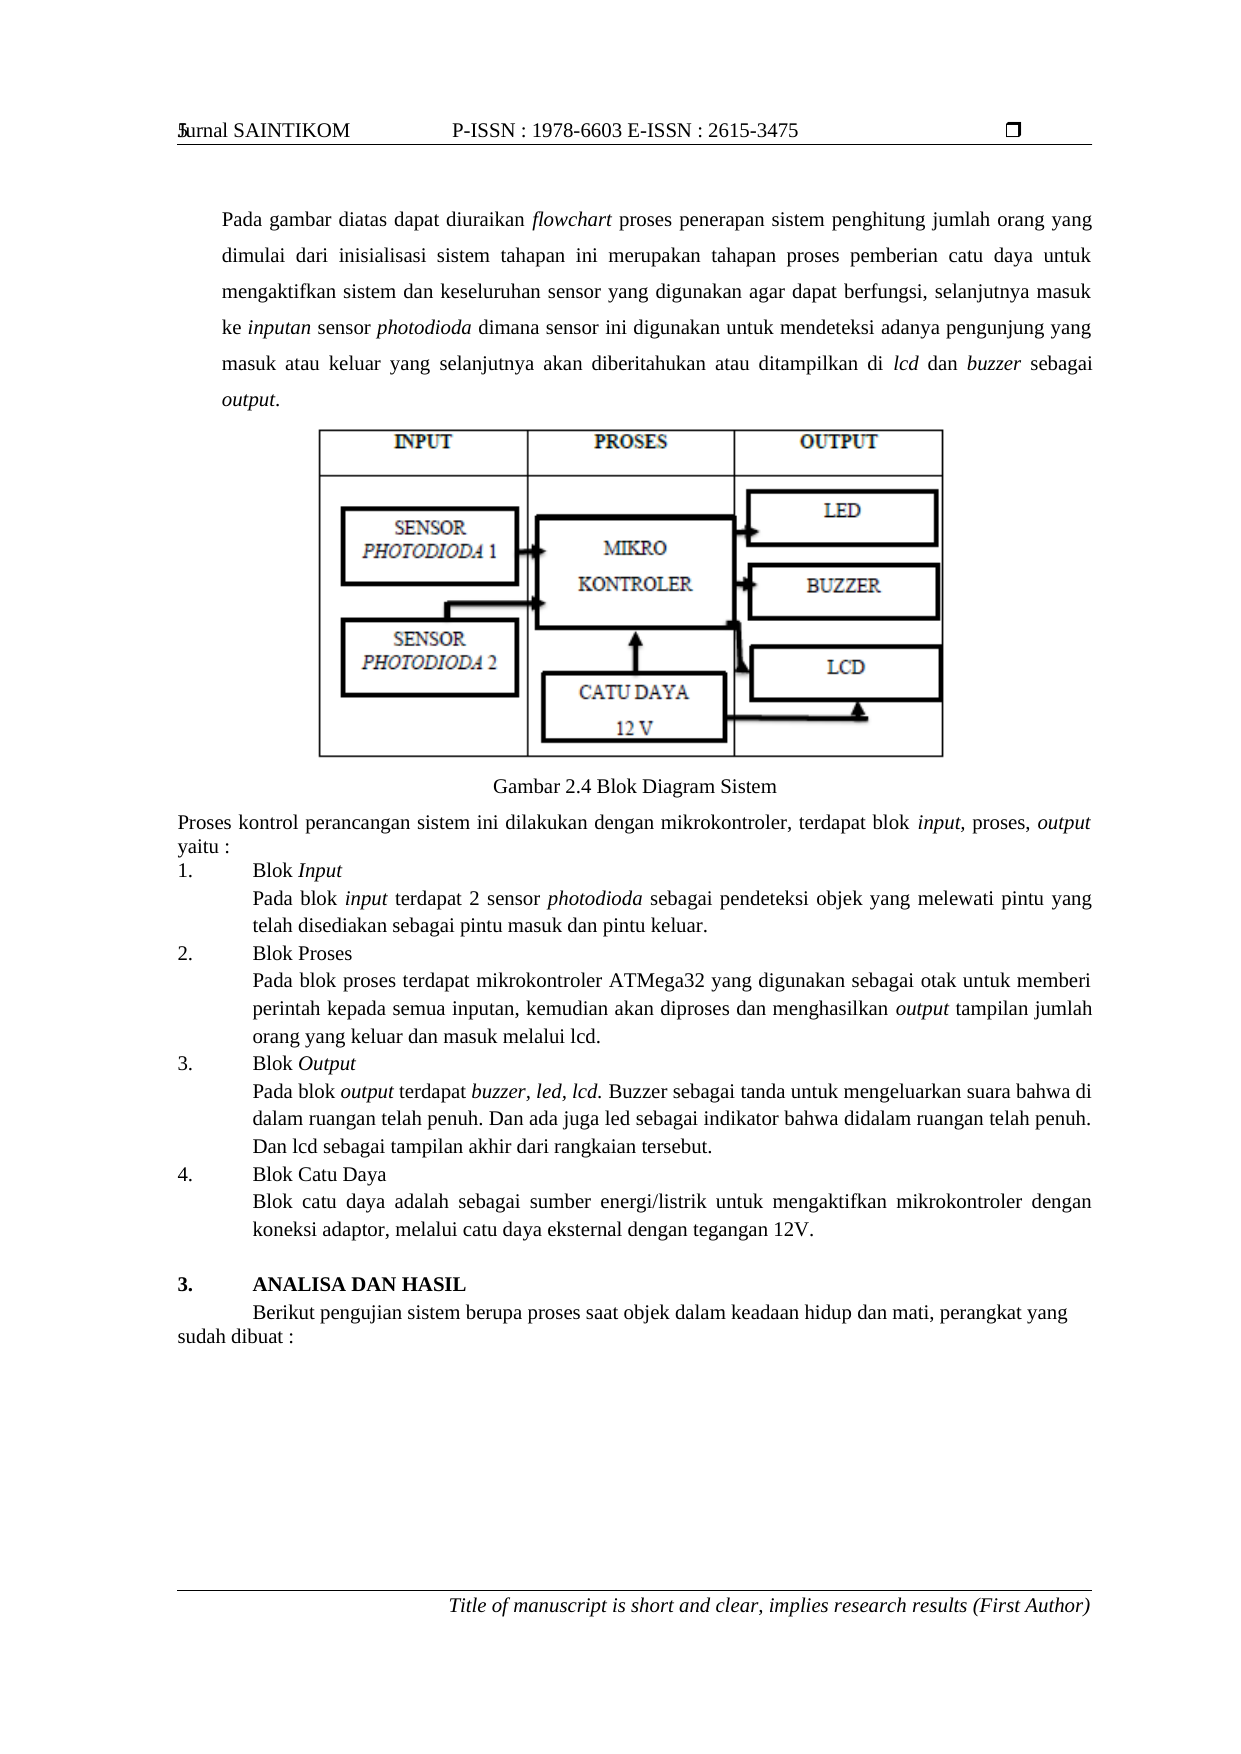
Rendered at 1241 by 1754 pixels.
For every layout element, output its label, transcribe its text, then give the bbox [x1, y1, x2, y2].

text Pada blok proses terdapat mikrokontroler ATMega32 yang digunakan sebagai otak untuk memberi perintah kepada semua inputan, kemudian akan diproses dan menghasilkan output tampilan jumlah orang yang keluar dan masuk melalui lcd. [252, 968, 1092, 1048]
text Pada blok input terdapat 2 sensor photodioda sebagai pendeteksi objek yang melewati pintu yang telah disediakan sebagai pintu masuk dan pintu keluar. [252, 886, 1092, 937]
text Blok catu daya adalah sebagai sumber energi/listrik untuk mengaktifkan mikrokontroler dengan koneksi adaptor, melalui catu daya eksternal dengan tegangan 12V. [252, 1189, 1092, 1241]
text Proses kontrol perancangan sistem ini dilakukan dengan mikrokontroler, terdapat blok input, proses, output yaitu : [177, 810, 1092, 858]
text 2. Blok Proses [177, 941, 1092, 965]
text 1. Blok Input [177, 858, 1092, 882]
text Berikut pengujian sistem berupa proses saat objek dalam keadaan hidup dan mati, perangkat yang sudah dibuat : [177, 1299, 1092, 1348]
picture [316, 422, 953, 762]
text 4. Blok Catu Daya [177, 1162, 1092, 1186]
text 3. Blok Output [177, 1051, 1092, 1075]
text Gambar 2.4 Blok Diagram Sistem [177, 774, 1092, 798]
text Pada gambar diatas dapat diuraikan flowchart proses penerapan sistem penghitung jumlah orang yang dimulai dari inisialisasi sistem tahapan ini merupakan tahapan proses pemberian catu daya untuk mengaktifkan sistem dan keseluruhan sensor yang digunakan agar dapat berfungsi, selanjutnya masuk ke inputan sensor photodioda dimana sensor ini digunakan untuk mendeteksi adanya pengunjung yang masuk atau keluar yang selanjutnya akan diberitahukan atau ditampilkan di lcd dan buzzer sebagai output. [222, 206, 1092, 411]
text Pada blok output terdapat buzzer, led, lcd. Buzzer sebagai tanda untuk mengeluarkan suara bahwa di dalam ruangan telah penuh. Dan ada juga led sebagai indikator bahwa didalam ruangan telah penuh. Dan lcd sebagai tampilan akhir dari rangkaian tersebut. [252, 1079, 1092, 1158]
text 3. ANALISA DAN HASIL [177, 1272, 1092, 1296]
